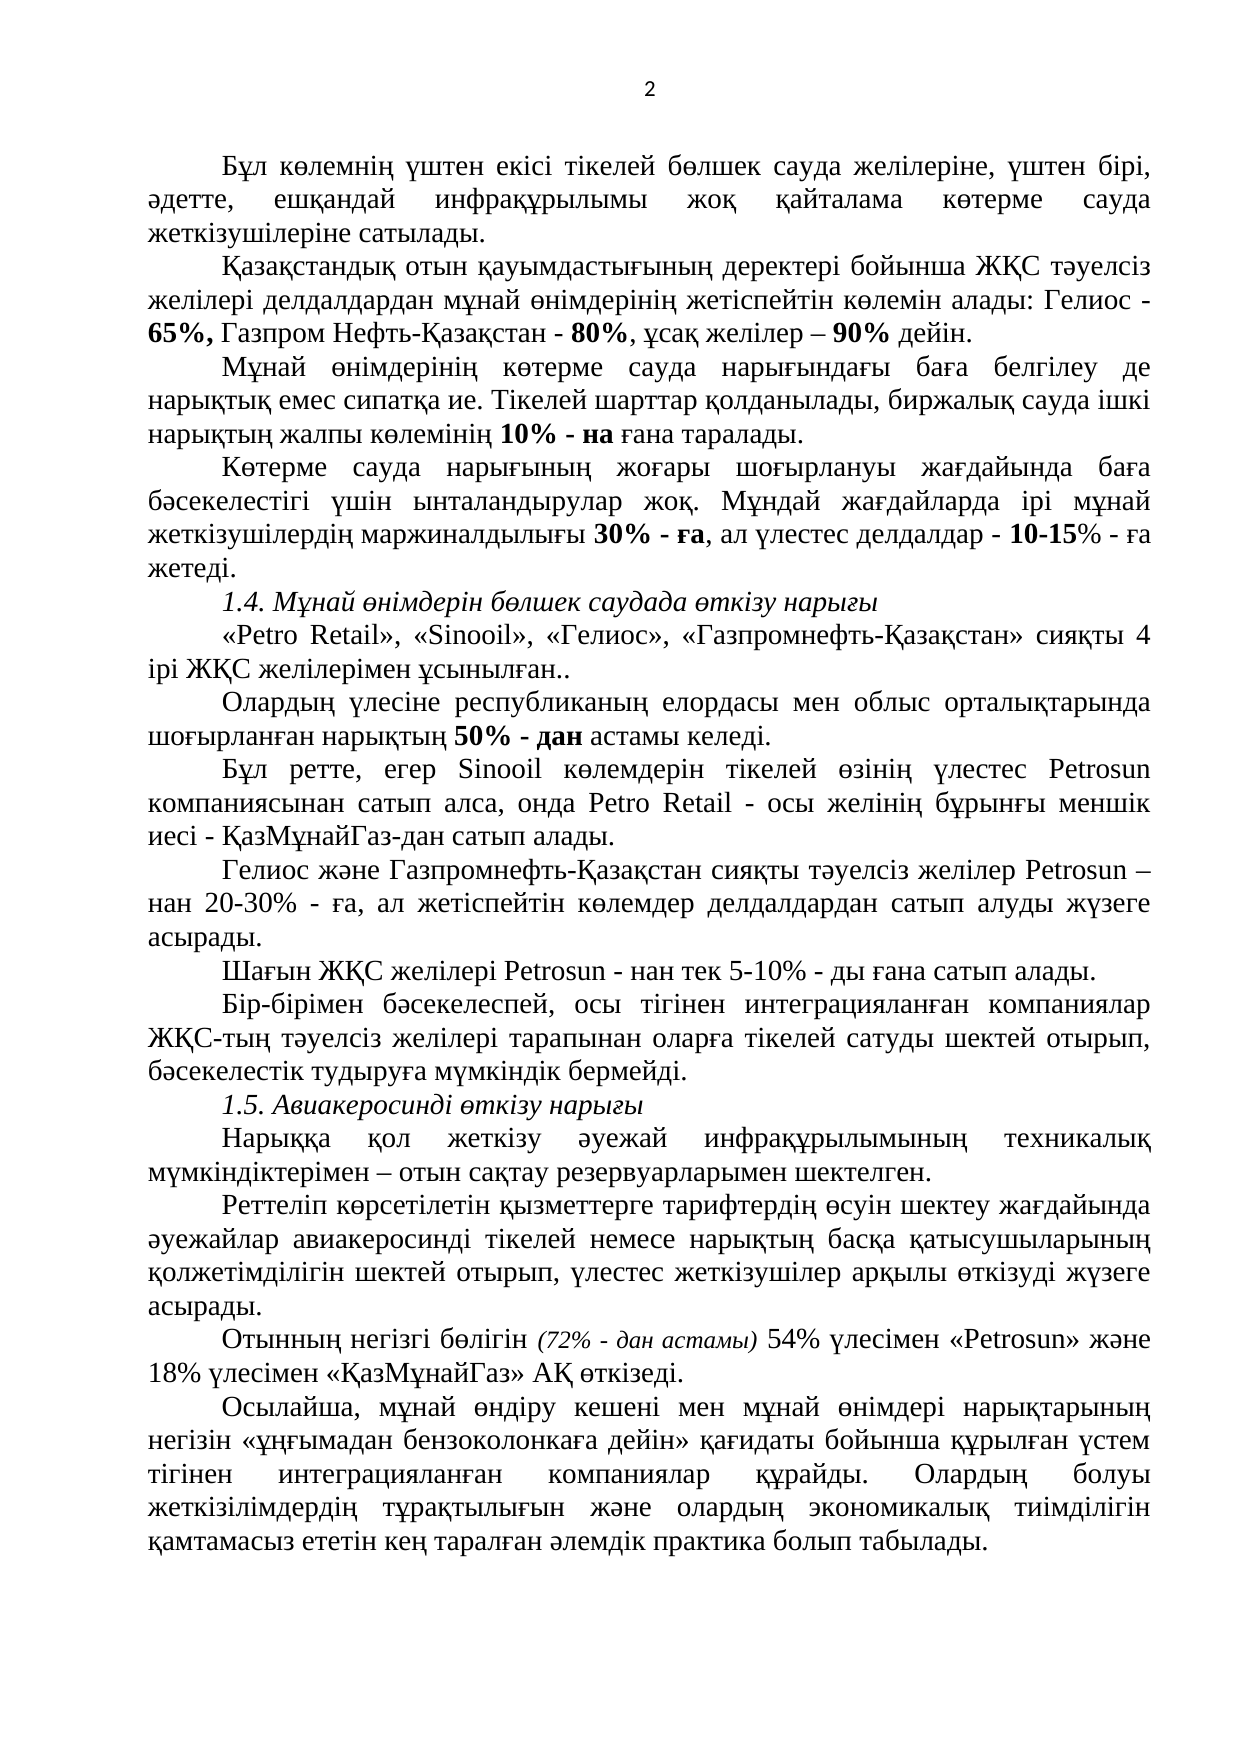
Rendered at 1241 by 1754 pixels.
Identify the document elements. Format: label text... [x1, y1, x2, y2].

text Бір-бірімен бәсекелеспей, осы тігінен интеграцияланған компаниялар ЖҚС-тың тәуелсіз желілері тарапынан оларға тікелей сатуды шектей отырып, бәсекелестік тудыруға мүмкіндік бермейді. [148, 986, 1152, 1087]
text «Petro Retail», «Sinooil», «Гелиос», «Газпромнефть-Қазақстан» сияқты 4 ірі ЖҚС желілерімен ұсынылған.. [148, 617, 1152, 684]
text Реттеліп көрсетілетін қызметтерге тарифтердің өсуін шектеу жағдайында әуежайлар авиакеросинді тікелей немесе нарықтың басқа қатысушыларының қолжетімділігін шектей отырып, үлестес жеткізушілер арқылы өткізуді жүзеге асырады. [148, 1187, 1152, 1322]
text Гелиос және Газпромнефть-Қазақстан сияқты тәуелсіз желілер Petrosun – нан 20-30% - ға, ал жетіспейтін көлемдер делдалдардан сатып алуды жүзеге асырады. [148, 852, 1152, 953]
text Бұл ретте, егер Sinooil көлемдерін тікелей өзінің үлестес Petrosun компаниясынан сатып алса, онда Petro Retail - осы желінің бұрынғы меншік иесі - ҚазМұнайГаз-дан сатып алады. [148, 751, 1152, 852]
text 1.5. Авиакеросинді өткізу нарығы [148, 1087, 1152, 1120]
text Мұнай өнімдерінің көтерме сауда нарығындағы баға белгілеу де нарықтық емес сипатқа ие. Тікелей шарттар қолданылады, биржалық сауда ішкі нарықтың жалпы көлемінің 10% - на ғана таралады. [148, 349, 1152, 449]
text Олардың үлесіне республиканың елордасы мен облыс орталықтарында шоғырланған нарықтың 50% - дан астамы келеді. [148, 684, 1152, 751]
text Шағын ЖҚС желілері Petrosun - нан тек 5-10% - ды ғана сатып алады. [148, 953, 1152, 986]
text Отынның негізгі бөлігін (72% - дан астамы) 54% үлесімен «Petrosun» және 18% үлесімен «ҚазМұнайГаз» АҚ өткізеді. [148, 1322, 1152, 1389]
text Осылайша, мұнай өндіру кешені мен мұнай өнімдері нарықтарының негізін «ұңғымадан бензоколонкаға дейін» қағидаты бойынша құрылған үстем тігінен интеграцияланған компаниялар құрайды. Олардың болуы жеткізілімдердің тұрақтылығын және олардың экономикалық тиімділігін қамтамасыз ететін кең таралған әлемдік практика болып табылады. [148, 1389, 1152, 1556]
text Нарыққа қол жеткізу әуежай инфрақұрылымының техникалық мүмкіндіктерімен – отын сақтау резервуарларымен шектелген. [148, 1120, 1152, 1187]
text Қазақстандық отын қауымдастығының деректері бойынша ЖҚС тәуелсіз желілері делдалдардан мұнай өнімдерінің жетіспейтін көлемін алады: Гелиос - 65%, Газпром Нефть-Қазақстан - 80%, ұсақ желілер – 90% дейін. [148, 248, 1152, 349]
text Бұл көлемнің үштен екісі тікелей бөлшек сауда желілеріне, үштен бірі, әдетте, ешқандай инфрақұрылымы жоқ қайталама көтерме сауда жеткізушілеріне сатылады. [148, 148, 1152, 248]
text 1.4. Мұнай өнімдерін бөлшек саудада өткізу нарығы [148, 584, 1152, 617]
text Көтерме сауда нарығының жоғары шоғырлануы жағдайында баға бәсекелестігі үшін ынталандырулар жоқ. Мұндай жағдайларда ірі мұнай жеткізушілердің маржиналдылығы 30% - ға, ал үлестес делдалдар - 10-15% - ға жетеді. [148, 449, 1152, 584]
